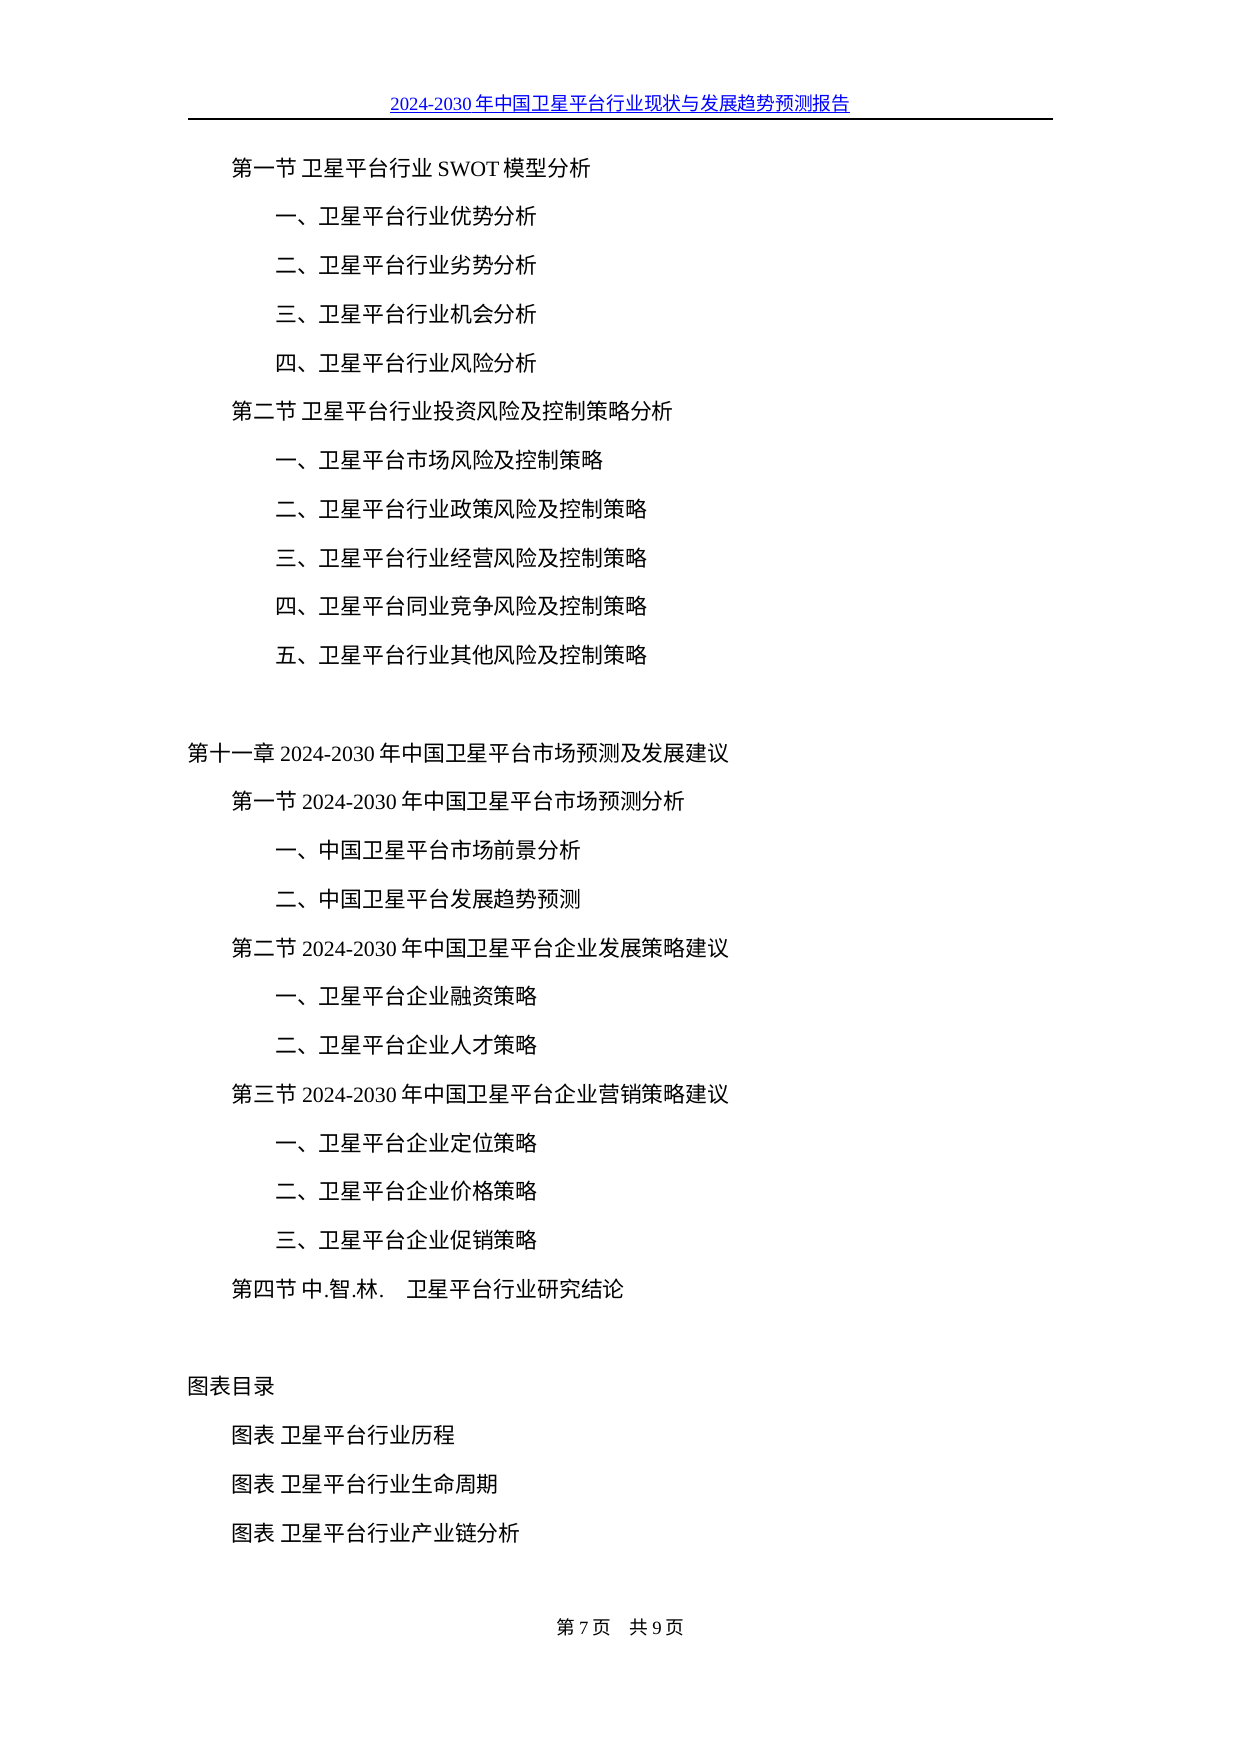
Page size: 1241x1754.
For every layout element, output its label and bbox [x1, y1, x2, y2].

text [187, 150, 1053, 1548]
